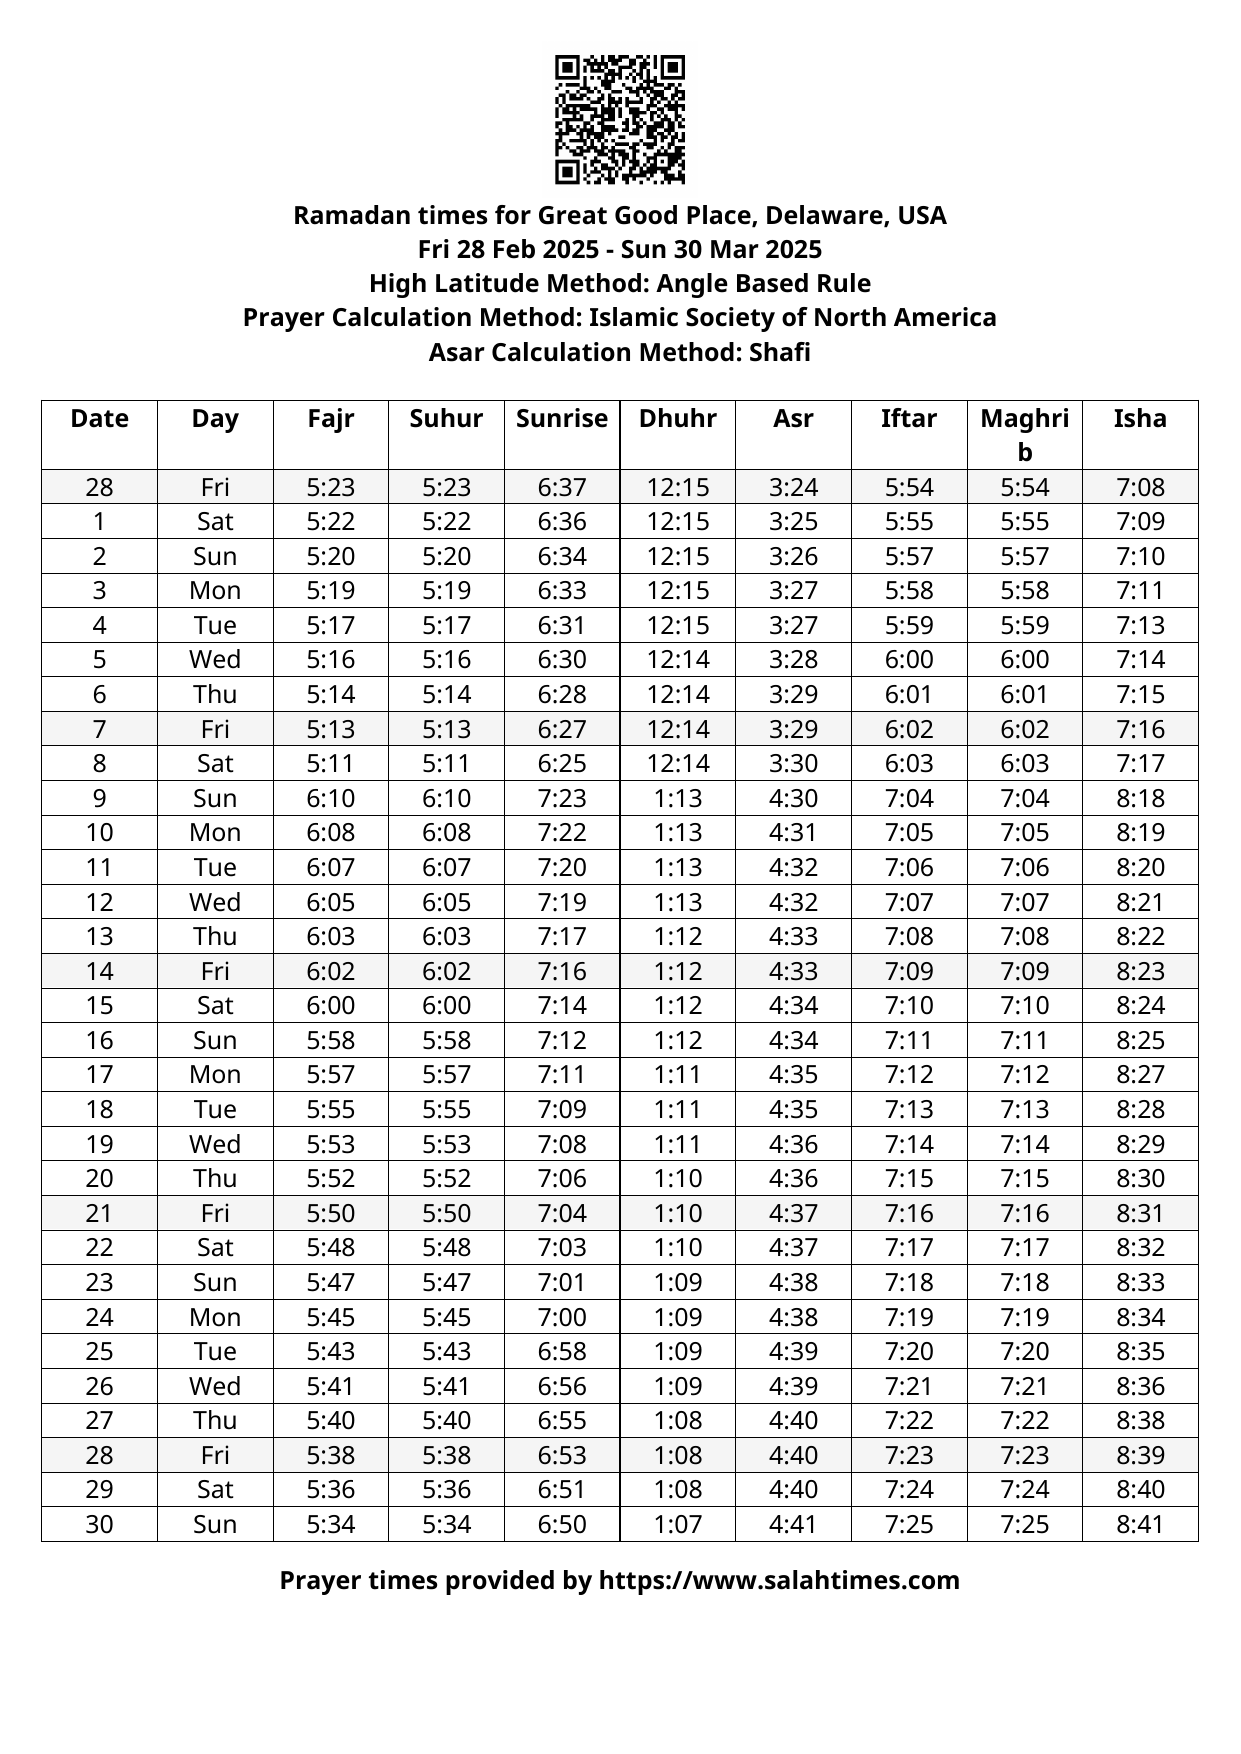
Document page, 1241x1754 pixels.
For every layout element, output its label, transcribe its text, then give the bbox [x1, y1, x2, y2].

table_header Day [158, 401, 273, 469]
table_cell 6:56 [505, 1369, 619, 1402]
table_cell 6:58 [505, 1334, 619, 1368]
table_cell 6:30 [505, 643, 619, 676]
table_cell 1:09 [621, 1369, 735, 1402]
table_cell 6:55 [505, 1404, 619, 1437]
table_cell 6:00 [852, 643, 967, 676]
table_cell 3:27 [736, 574, 851, 607]
table_cell 5:23 [389, 470, 504, 503]
table_cell 8:34 [1083, 1300, 1198, 1333]
table_cell 6:34 [505, 539, 619, 572]
table_cell 7:09 [852, 954, 967, 987]
table_cell 5:34 [389, 1507, 504, 1541]
table_cell 1:09 [621, 1300, 735, 1333]
table_cell 13 [42, 919, 157, 953]
table_cell 5:43 [389, 1334, 504, 1368]
table_cell 7:23 [505, 781, 619, 814]
table_cell 4:41 [736, 1507, 851, 1541]
table_cell 7:18 [968, 1265, 1082, 1299]
table_cell 8:20 [1083, 850, 1198, 884]
table_cell Tue [158, 1334, 273, 1368]
table_cell 1:09 [621, 1334, 735, 1368]
table_cell 8:29 [1083, 1127, 1198, 1160]
table_cell Sat [158, 746, 273, 780]
table_cell Tue [158, 608, 273, 642]
table_header Fajr [274, 401, 388, 469]
table_cell 5:58 [852, 574, 967, 607]
table_cell 4:38 [736, 1300, 851, 1333]
table_cell 5:19 [389, 574, 504, 607]
table_header Iftar [852, 401, 967, 469]
table_cell 8:18 [1083, 781, 1198, 814]
table_cell 8:21 [1083, 885, 1198, 918]
table_cell 7:09 [968, 954, 1082, 987]
table_cell 3:29 [736, 712, 851, 745]
table_cell 5:50 [389, 1196, 504, 1229]
table_cell 6 [42, 677, 157, 711]
table_cell 7:14 [1083, 643, 1198, 676]
table_cell 4 [42, 608, 157, 642]
table_cell 6:05 [274, 885, 388, 918]
table_cell 7:09 [505, 1092, 619, 1126]
table_cell 7:11 [852, 1023, 967, 1057]
table_cell 12:14 [621, 677, 735, 711]
table_cell 6:08 [274, 816, 388, 849]
table_cell 5:57 [389, 1058, 504, 1091]
table_cell 7:14 [505, 989, 619, 1022]
table_cell 8:33 [1083, 1265, 1198, 1299]
table_cell 12:15 [621, 470, 735, 503]
table_cell 7:23 [968, 1438, 1082, 1472]
table_cell 2 [42, 539, 157, 572]
table_cell 7:08 [505, 1127, 619, 1160]
table_cell 6:07 [389, 850, 504, 884]
table_cell 3:30 [736, 746, 851, 780]
table_cell 1:10 [621, 1196, 735, 1229]
table_cell Sat [158, 1473, 273, 1506]
table_cell 3:29 [736, 677, 851, 711]
table_cell 1:13 [621, 850, 735, 884]
table_cell 5:16 [274, 643, 388, 676]
table_cell Sat [158, 1231, 273, 1264]
table_cell 18 [42, 1092, 157, 1126]
table_cell 10 [42, 816, 157, 849]
table_cell 4:39 [736, 1369, 851, 1402]
table_cell 5:40 [274, 1404, 388, 1437]
table_cell 7:21 [968, 1369, 1082, 1402]
table_cell 12:15 [621, 608, 735, 642]
table_cell 7:17 [505, 919, 619, 953]
table_cell 5:58 [389, 1023, 504, 1057]
table_cell 1:11 [621, 1127, 735, 1160]
text Asar Calculation Method: Shafi [42, 334, 1198, 368]
table_cell Thu [158, 1404, 273, 1437]
table_cell 24 [42, 1300, 157, 1333]
table_cell 5:52 [274, 1161, 388, 1195]
table_cell 4:40 [736, 1438, 851, 1472]
table_cell Wed [158, 643, 273, 676]
table_cell 17 [42, 1058, 157, 1091]
table_cell 7:16 [968, 1196, 1082, 1229]
table_cell 14 [42, 954, 157, 987]
table_cell 3 [42, 574, 157, 607]
table_cell 12:15 [621, 504, 735, 538]
table_cell 7:10 [852, 989, 967, 1022]
table_cell 5:45 [389, 1300, 504, 1333]
table_cell 5:43 [274, 1334, 388, 1368]
table_cell 6:08 [389, 816, 504, 849]
table_cell Mon [158, 574, 273, 607]
table_cell 7:16 [1083, 712, 1198, 745]
table_cell 5:48 [274, 1231, 388, 1264]
table_cell 7:19 [852, 1300, 967, 1333]
table_cell 5:23 [274, 470, 388, 503]
table_cell 7 [42, 712, 157, 745]
table_cell 7:05 [852, 816, 967, 849]
table_cell 5:16 [389, 643, 504, 676]
table_cell 7:22 [505, 816, 619, 849]
table_cell 5:11 [274, 746, 388, 780]
table_cell 1:07 [621, 1507, 735, 1541]
table_cell 6:25 [505, 746, 619, 780]
table_cell 4:37 [736, 1231, 851, 1264]
table_cell 5:55 [274, 1092, 388, 1126]
table_cell 1:08 [621, 1404, 735, 1437]
table_cell 7:04 [505, 1196, 619, 1229]
table_cell 4:34 [736, 1023, 851, 1057]
table_cell 7:15 [852, 1161, 967, 1195]
table_cell Fri [158, 712, 273, 745]
table_cell 3:28 [736, 643, 851, 676]
table_cell 4:40 [736, 1473, 851, 1506]
table_cell 7:12 [505, 1023, 619, 1057]
table_cell Sun [158, 1265, 273, 1299]
table_cell 3:25 [736, 504, 851, 538]
table_cell 8:35 [1083, 1334, 1198, 1368]
table_cell 1:12 [621, 954, 735, 987]
table_cell Fri [158, 1438, 273, 1472]
table_cell Thu [158, 919, 273, 953]
table_cell 3:27 [736, 608, 851, 642]
table_cell 7:10 [1083, 539, 1198, 572]
table_header Sunrise [505, 401, 619, 469]
table_cell 6:03 [274, 919, 388, 953]
table_cell 5:41 [389, 1369, 504, 1402]
table_cell Wed [158, 1369, 273, 1402]
table_cell 6:36 [505, 504, 619, 538]
table_cell 1:13 [621, 781, 735, 814]
table_cell 7:22 [852, 1404, 967, 1437]
table_cell 8:39 [1083, 1438, 1198, 1472]
table_cell 5:54 [968, 470, 1082, 503]
table_cell 7:06 [968, 850, 1082, 884]
table_cell 1:12 [621, 919, 735, 953]
table_cell 6:33 [505, 574, 619, 607]
table_cell 7:22 [968, 1404, 1082, 1437]
table_cell 4:32 [736, 885, 851, 918]
table_cell Mon [158, 1058, 273, 1091]
table_cell Fri [158, 1196, 273, 1229]
table_cell 7:13 [968, 1092, 1082, 1126]
table_cell 7:12 [852, 1058, 967, 1091]
table_cell 5:58 [968, 574, 1082, 607]
table_cell 7:20 [505, 850, 619, 884]
table_cell 6:51 [505, 1473, 619, 1506]
table_cell 1:08 [621, 1473, 735, 1506]
table_cell 5:20 [389, 539, 504, 572]
table_cell 6:02 [389, 954, 504, 987]
table_cell 5:59 [852, 608, 967, 642]
table_cell 4:33 [736, 954, 851, 987]
table_cell 5:54 [852, 470, 967, 503]
table_cell 6:02 [968, 712, 1082, 745]
table_cell 7:11 [968, 1023, 1082, 1057]
table_cell 4:35 [736, 1092, 851, 1126]
table_cell 6:03 [968, 746, 1082, 780]
table_cell 1 [42, 504, 157, 538]
table_cell 7:19 [968, 1300, 1082, 1333]
table_cell 8:23 [1083, 954, 1198, 987]
table_cell 6:07 [274, 850, 388, 884]
table_header Maghrib [968, 401, 1082, 469]
table_cell 5:57 [968, 539, 1082, 572]
table_cell 5:40 [389, 1404, 504, 1437]
table_cell 7:20 [852, 1334, 967, 1368]
table_cell 1:11 [621, 1092, 735, 1126]
table_cell 6:03 [852, 746, 967, 780]
table_cell 5:20 [274, 539, 388, 572]
table_cell 4:30 [736, 781, 851, 814]
table_cell 1:11 [621, 1058, 735, 1091]
table_cell Sat [158, 989, 273, 1022]
table_cell 5:11 [389, 746, 504, 780]
table_cell 7:13 [852, 1092, 967, 1126]
table_cell 28 [42, 1438, 157, 1472]
table_cell 5:48 [389, 1231, 504, 1264]
table_cell 1:09 [621, 1265, 735, 1299]
table_cell 8:24 [1083, 989, 1198, 1022]
table_cell 12:15 [621, 574, 735, 607]
table_cell 4:31 [736, 816, 851, 849]
table_cell 5:36 [274, 1473, 388, 1506]
table_header Dhuhr [621, 401, 735, 469]
table_cell 6:50 [505, 1507, 619, 1541]
table_cell Wed [158, 885, 273, 918]
table_cell 5:14 [274, 677, 388, 711]
table_cell 4:33 [736, 919, 851, 953]
table_cell 6:27 [505, 712, 619, 745]
table_cell 8:25 [1083, 1023, 1198, 1057]
table_cell 5:57 [852, 539, 967, 572]
table_cell 6:10 [389, 781, 504, 814]
table_cell 5:36 [389, 1473, 504, 1506]
table_cell 7:18 [852, 1265, 967, 1299]
table_cell 3:26 [736, 539, 851, 572]
table_cell 4:36 [736, 1161, 851, 1195]
table_cell 12 [42, 885, 157, 918]
table_cell 6:28 [505, 677, 619, 711]
table_cell 26 [42, 1369, 157, 1402]
table_cell 22 [42, 1231, 157, 1264]
table_cell 7:11 [505, 1058, 619, 1091]
table_cell Mon [158, 1300, 273, 1333]
table_cell 7:06 [852, 850, 967, 884]
table_cell 1:12 [621, 989, 735, 1022]
table_cell 20 [42, 1161, 157, 1195]
table_cell 7:23 [852, 1438, 967, 1472]
table_cell 7:05 [968, 816, 1082, 849]
table_cell 5:55 [852, 504, 967, 538]
table_cell 29 [42, 1473, 157, 1506]
table_cell 5:52 [389, 1161, 504, 1195]
table_cell 8:19 [1083, 816, 1198, 849]
table_cell 7:10 [968, 989, 1082, 1022]
table_cell 8 [42, 746, 157, 780]
table_cell 6:31 [505, 608, 619, 642]
table_cell 5 [42, 643, 157, 676]
table_cell Sun [158, 781, 273, 814]
table_cell 11 [42, 850, 157, 884]
table_cell 4:37 [736, 1196, 851, 1229]
table_cell 6:02 [274, 954, 388, 987]
text Ramadan times for Great Good Place, Delaware, USA [42, 198, 1198, 232]
table_cell 5:57 [274, 1058, 388, 1091]
table_cell 5:55 [968, 504, 1082, 538]
table_cell 5:17 [274, 608, 388, 642]
table_cell 8:40 [1083, 1473, 1198, 1506]
table_cell 5:45 [274, 1300, 388, 1333]
table_cell 7:16 [505, 954, 619, 987]
table_cell 7:25 [852, 1507, 967, 1541]
table_cell Sun [158, 1023, 273, 1057]
table_cell 7:07 [852, 885, 967, 918]
table_cell 7:17 [968, 1231, 1082, 1264]
table_cell 25 [42, 1334, 157, 1368]
table_cell 8:30 [1083, 1161, 1198, 1195]
table_cell 1:12 [621, 1023, 735, 1057]
table_cell 5:59 [968, 608, 1082, 642]
table_cell 7:24 [852, 1473, 967, 1506]
table_cell 6:53 [505, 1438, 619, 1472]
text High Latitude Method: Angle Based Rule [42, 266, 1198, 300]
table_cell Thu [158, 677, 273, 711]
table_cell 5:53 [274, 1127, 388, 1160]
table_cell 7:04 [852, 781, 967, 814]
picture [542, 41, 699, 198]
table_cell 3:24 [736, 470, 851, 503]
table_cell 4:35 [736, 1058, 851, 1091]
table_cell 5:58 [274, 1023, 388, 1057]
table_cell 7:06 [505, 1161, 619, 1195]
table_cell 7:07 [968, 885, 1082, 918]
table_cell 4:36 [736, 1127, 851, 1160]
table_cell 6:37 [505, 470, 619, 503]
table_cell 16 [42, 1023, 157, 1057]
table_cell 8:36 [1083, 1369, 1198, 1402]
table_header Suhur [389, 401, 504, 469]
table_header Isha [1083, 401, 1198, 469]
table_cell Thu [158, 1161, 273, 1195]
text Prayer Calculation Method: Islamic Society of North America [42, 300, 1198, 334]
table_cell 5:38 [389, 1438, 504, 1472]
table_cell 5:22 [274, 504, 388, 538]
table_header Date [42, 401, 157, 469]
table_cell 7:24 [968, 1473, 1082, 1506]
table_cell 7:08 [968, 919, 1082, 953]
table_cell 7:04 [968, 781, 1082, 814]
text Prayer times provided by https://www.salahtimes.com [42, 1563, 1198, 1597]
table_cell 6:01 [852, 677, 967, 711]
table_cell 4:39 [736, 1334, 851, 1368]
table_cell 5:14 [389, 677, 504, 711]
table_cell Tue [158, 1092, 273, 1126]
table_cell 7:09 [1083, 504, 1198, 538]
table_cell 7:21 [852, 1369, 967, 1402]
table_cell 15 [42, 989, 157, 1022]
table_cell 7:15 [968, 1161, 1082, 1195]
table_cell 9 [42, 781, 157, 814]
table_cell Fri [158, 954, 273, 987]
table_cell 5:34 [274, 1507, 388, 1541]
table_header Asr [736, 401, 851, 469]
table_cell 5:47 [389, 1265, 504, 1299]
table_cell 8:22 [1083, 919, 1198, 953]
table_cell 7:11 [1083, 574, 1198, 607]
table_cell 7:20 [968, 1334, 1082, 1368]
table_cell 4:38 [736, 1265, 851, 1299]
table_cell 5:22 [389, 504, 504, 538]
table_cell 30 [42, 1507, 157, 1541]
table_cell 6:01 [968, 677, 1082, 711]
table_cell 8:31 [1083, 1196, 1198, 1229]
table_cell 7:16 [852, 1196, 967, 1229]
table_cell 6:03 [389, 919, 504, 953]
table_cell 7:08 [852, 919, 967, 953]
table_cell 19 [42, 1127, 157, 1160]
table_cell 8:28 [1083, 1092, 1198, 1126]
table_cell 7:12 [968, 1058, 1082, 1091]
table_cell 23 [42, 1265, 157, 1299]
table_cell 1:13 [621, 885, 735, 918]
table_cell 6:02 [852, 712, 967, 745]
table_cell 1:10 [621, 1231, 735, 1264]
table_cell 5:53 [389, 1127, 504, 1160]
table_cell 1:08 [621, 1438, 735, 1472]
table_cell 12:14 [621, 712, 735, 745]
table_cell 7:14 [852, 1127, 967, 1160]
table_cell Sun [158, 539, 273, 572]
table_cell 12:14 [621, 746, 735, 780]
table_cell 5:19 [274, 574, 388, 607]
table_cell 6:05 [389, 885, 504, 918]
table_cell 6:00 [274, 989, 388, 1022]
table_cell 5:38 [274, 1438, 388, 1472]
table_cell 6:00 [968, 643, 1082, 676]
table_cell Sun [158, 1507, 273, 1541]
table_cell 7:17 [1083, 746, 1198, 780]
table_cell 5:55 [389, 1092, 504, 1126]
table_cell Tue [158, 850, 273, 884]
table_cell 7:03 [505, 1231, 619, 1264]
table_cell 12:14 [621, 643, 735, 676]
table_cell 7:08 [1083, 470, 1198, 503]
table_cell 8:32 [1083, 1231, 1198, 1264]
table_cell 7:17 [852, 1231, 967, 1264]
table_cell 6:00 [389, 989, 504, 1022]
text Fri 28 Feb 2025 - Sun 30 Mar 2025 [42, 232, 1198, 266]
table_cell 4:32 [736, 850, 851, 884]
table_cell 21 [42, 1196, 157, 1229]
table_cell 7:00 [505, 1300, 619, 1333]
table_cell 4:34 [736, 989, 851, 1022]
table_cell 5:47 [274, 1265, 388, 1299]
table_cell 4:40 [736, 1404, 851, 1437]
table_cell 12:15 [621, 539, 735, 572]
table_cell 1:13 [621, 816, 735, 849]
table_cell 7:15 [1083, 677, 1198, 711]
table_cell Sat [158, 504, 273, 538]
table_cell 8:38 [1083, 1404, 1198, 1437]
table_cell 5:41 [274, 1369, 388, 1402]
table_cell 7:14 [968, 1127, 1082, 1160]
table_cell 7:25 [968, 1507, 1082, 1541]
table_cell 6:10 [274, 781, 388, 814]
table_cell Fri [158, 470, 273, 503]
table_cell 5:50 [274, 1196, 388, 1229]
table_cell 7:13 [1083, 608, 1198, 642]
table_cell 27 [42, 1404, 157, 1437]
table_cell Wed [158, 1127, 273, 1160]
table_cell Mon [158, 816, 273, 849]
table_cell 5:13 [274, 712, 388, 745]
table_cell 5:13 [389, 712, 504, 745]
table_cell 7:19 [505, 885, 619, 918]
table_cell 5:17 [389, 608, 504, 642]
table_cell 1:10 [621, 1161, 735, 1195]
table_cell 28 [42, 470, 157, 503]
table_cell 8:27 [1083, 1058, 1198, 1091]
table_cell 7:01 [505, 1265, 619, 1299]
table_cell 8:41 [1083, 1507, 1198, 1541]
